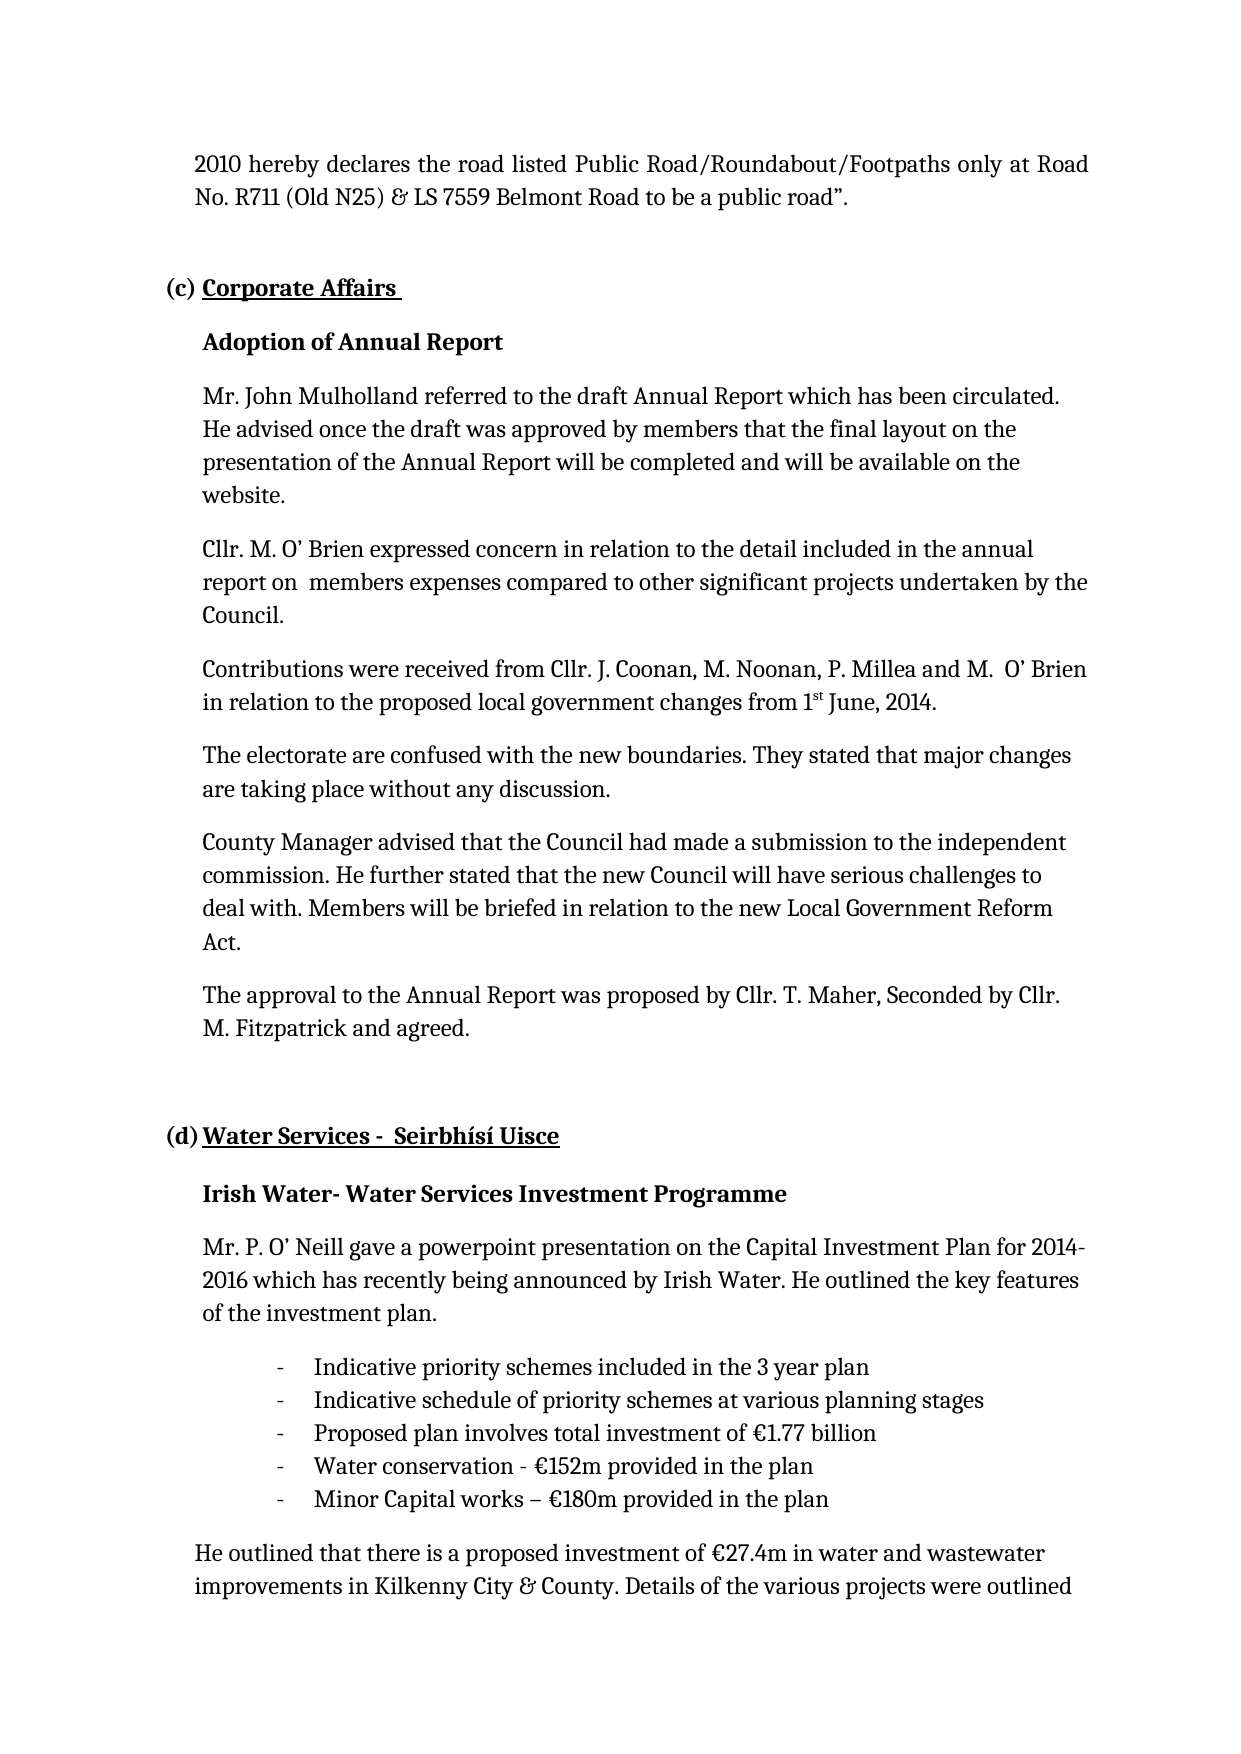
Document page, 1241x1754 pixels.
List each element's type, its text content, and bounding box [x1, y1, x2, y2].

text The electorate are confused with the new boundaries. They stated that major changes are taking place without any discussion. [202, 741, 1090, 803]
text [194, 150, 1090, 212]
list Proposed plan involves total investment of €1.77 billion [276, 1419, 1090, 1448]
text The approval to the Annual Report was proposed by Cllr. T. Maher, Seconded by Cllr. M. Fitzpatrick and agreed. [202, 981, 1090, 1043]
list Water Services - Seirbhísí Uisce [165, 1122, 1090, 1151]
text Contributions were received from Cllr. J. Coonan, M. Noonan, P. Millea and M. O’ Brien in relation to the proposed local government changes from 1st June, 2014. [202, 654, 1090, 716]
list Indicative priority schemes included in the 3 year plan [276, 1353, 1090, 1382]
text Mr. John Mulholland referred to the draft Annual Report which has been circulated. He advised once the draft was approved by members that the final layout on the presentation of the Annual Report will be completed and will be available on the website. [202, 382, 1090, 509]
text Irish Water- Water Services Investment Programme [150, 1179, 1090, 1208]
text County Manager advised that the Council had made a submission to the independent commission. He further stated that the new Council will have serious challenges to deal with. Members will be briefed in relation to the new Local Government Reform Act. [202, 828, 1090, 956]
list Indicative schedule of priority schemes at various planning stages [276, 1386, 1090, 1415]
list Water conservation - €152m provided in the plan [276, 1452, 1090, 1481]
text Mr. P. O’ Neill gave a powerpoint presentation on the Capital Investment Plan for 2014-2016 which has recently being announced by Irish Water. He outlined the key features of the investment plan. [202, 1233, 1090, 1328]
list Minor Capital works – €180m provided in the plan [276, 1485, 1090, 1514]
list Corporate Affairs [165, 274, 1090, 303]
text Adoption of Annual Report [150, 328, 1090, 357]
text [194, 1539, 1090, 1601]
text Cllr. M. O’ Brien expressed concern in relation to the detail included in the annual report on members expenses compared to other significant projects undertaken by the Council. [202, 535, 1090, 629]
